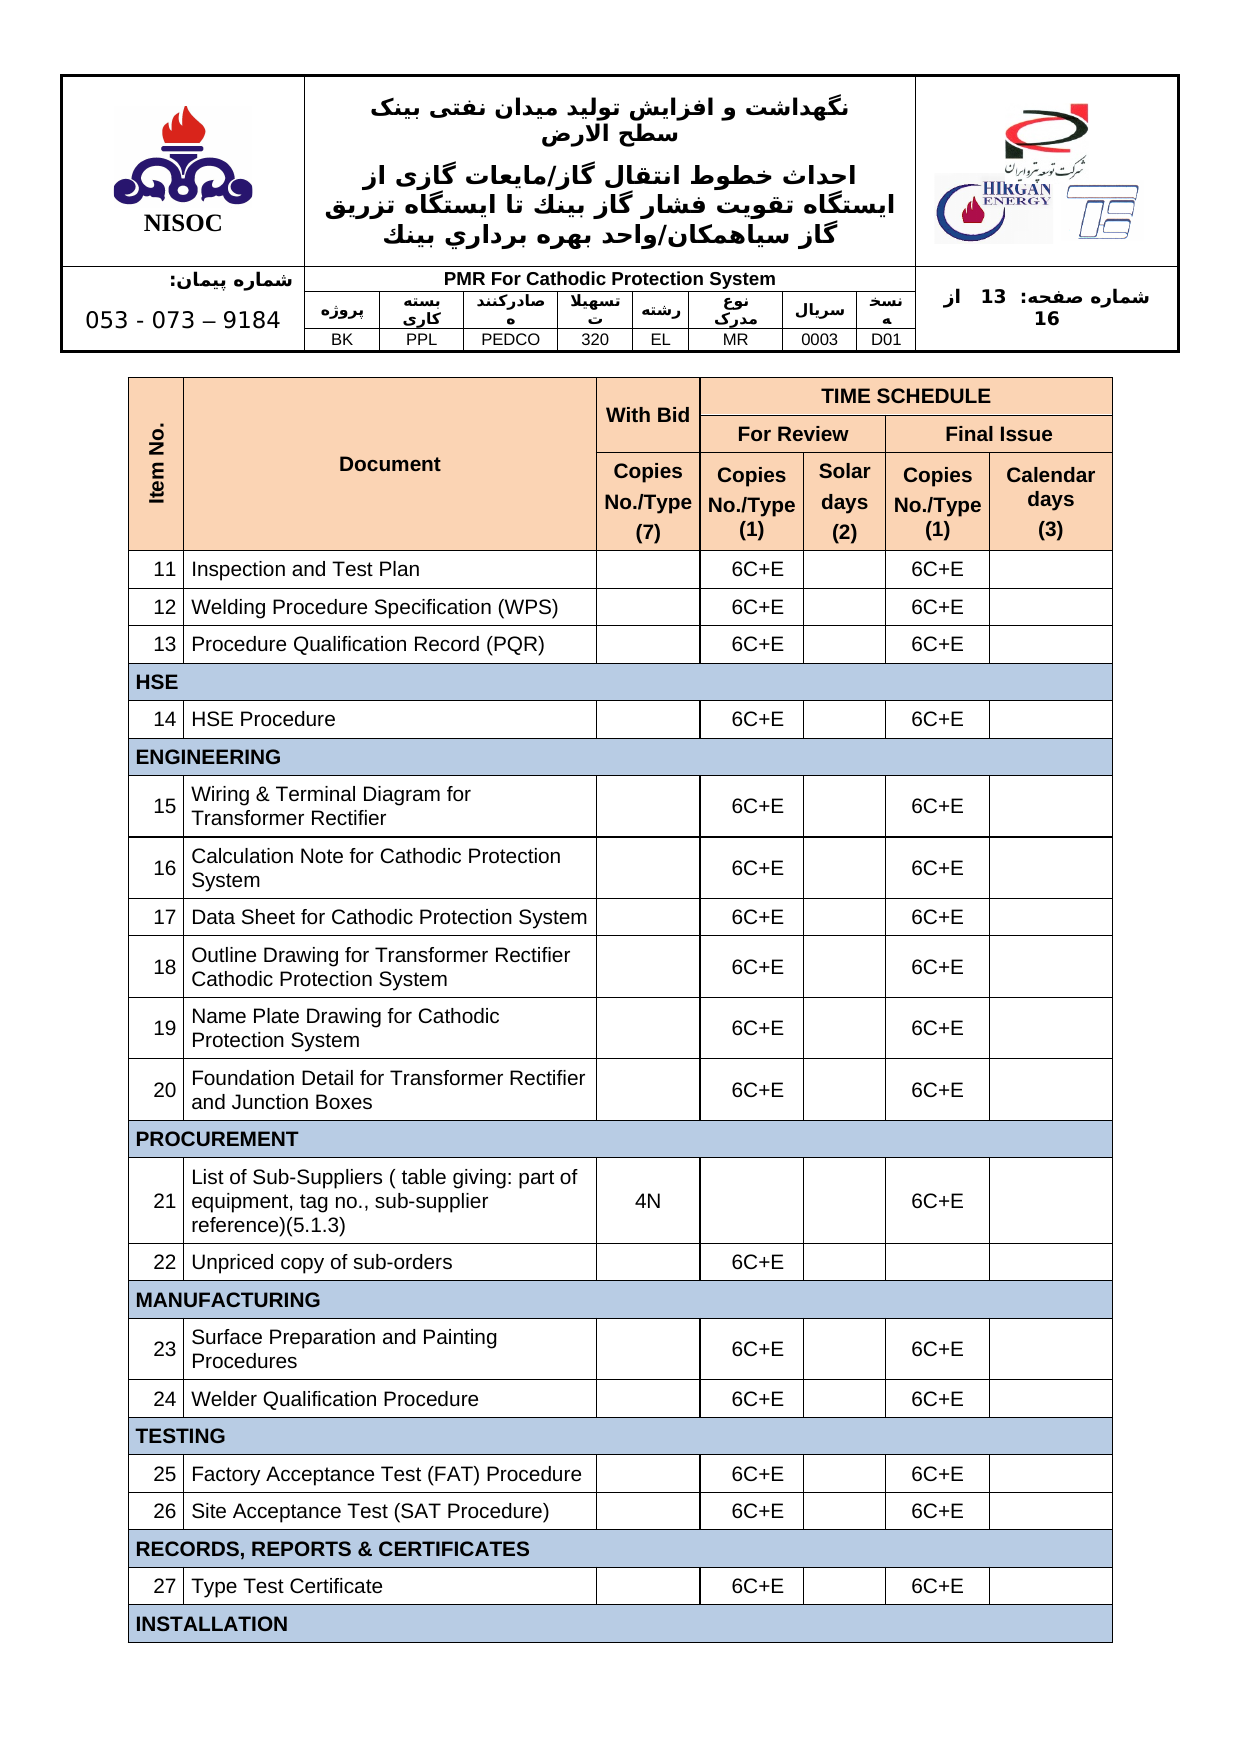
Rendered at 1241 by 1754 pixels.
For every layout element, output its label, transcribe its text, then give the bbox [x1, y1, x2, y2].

table_cell [804, 551, 885, 587]
table_cell [990, 1568, 1112, 1604]
table_cell [597, 838, 699, 898]
table_cell Surface Preparation and Painting Procedures [184, 1319, 596, 1379]
table_cell 6C+E [701, 701, 803, 737]
table_cell [990, 1059, 1112, 1120]
table_cell Procedure Qualification Record (PQR) [184, 626, 596, 662]
table_cell [804, 776, 885, 836]
table_cell Final Issue [886, 416, 1112, 452]
table_cell [990, 1380, 1112, 1417]
table_cell Site Acceptance Test (SAT Procedure) [184, 1493, 596, 1529]
table_cell 6C+E [701, 589, 803, 625]
table_cell 6C+E [886, 589, 989, 625]
table_cell 6C+E [886, 899, 989, 935]
table_cell Solar days (2) [804, 453, 885, 550]
table_cell Welder Qualification Procedure [184, 1380, 596, 1417]
table_cell [129, 998, 183, 1058]
table_cell 6C+E [701, 1455, 803, 1492]
table_cell [990, 838, 1112, 898]
table_cell [129, 1568, 183, 1604]
table_cell Foundation Detail for Transformer Rectifier and Junction Boxes [184, 1059, 596, 1120]
table_cell 6C+E [886, 1493, 989, 1529]
table_cell [990, 1455, 1112, 1492]
table_cell [804, 1568, 885, 1604]
table_cell [129, 1158, 183, 1243]
table_cell Type Test Certificate [184, 1568, 596, 1604]
table_cell 6C+E [701, 936, 803, 997]
table_cell [129, 551, 183, 587]
table_cell 6C+E [886, 1059, 989, 1120]
table_cell [886, 1244, 989, 1280]
table_cell Copies No./Type (1) [886, 453, 989, 550]
table_cell [597, 551, 699, 587]
table_cell [597, 1455, 699, 1492]
table_cell Welding Procedure Specification (WPS) [184, 589, 596, 625]
table_header Document [184, 378, 596, 550]
table_cell [990, 626, 1112, 662]
table_cell 6C+E [701, 1059, 803, 1120]
table_cell [129, 1059, 183, 1120]
table_cell [990, 701, 1112, 737]
table_cell Factory Acceptance Test (FAT) Procedure [184, 1455, 596, 1492]
table_cell [597, 998, 699, 1058]
table_cell [129, 776, 183, 836]
table_cell [597, 1568, 699, 1604]
table_cell 6C+E [886, 626, 989, 662]
table_cell 6C+E [701, 998, 803, 1058]
table_cell [804, 1455, 885, 1492]
table_cell [804, 899, 885, 935]
table_cell [804, 1244, 885, 1280]
table_cell 6C+E [886, 551, 989, 587]
table_cell [804, 1059, 885, 1120]
table_cell Name Plate Drawing for Cathodic Protection System [184, 998, 596, 1058]
table_cell [129, 701, 183, 737]
table_cell 6C+E [701, 1380, 803, 1417]
table_cell 6C+E [886, 776, 989, 836]
table_cell [804, 838, 885, 898]
table_cell [597, 899, 699, 935]
table_cell [597, 1493, 699, 1529]
table_cell 6C+E [886, 936, 989, 997]
table_header TIME SCHEDULE [701, 378, 1112, 414]
table_cell Copies No./Type (7) [597, 453, 699, 550]
table_cell [990, 899, 1112, 935]
table_cell 6C+E [701, 776, 803, 836]
table_cell 6C+E [701, 626, 803, 662]
table_cell [990, 1493, 1112, 1529]
table_cell Calculation Note for Cathodic Protection System [184, 838, 596, 898]
table_cell ENGINEERING [129, 739, 1112, 775]
table_cell 6C+E [701, 1568, 803, 1604]
table_cell [597, 626, 699, 662]
table_cell Outline Drawing for Transformer Rectifier Cathodic Protection System [184, 936, 596, 997]
table_cell [597, 1244, 699, 1280]
table_cell [990, 551, 1112, 587]
table_cell HSE [129, 664, 1112, 700]
table_cell [129, 1455, 183, 1492]
table_cell [990, 589, 1112, 625]
table_cell [129, 1244, 183, 1280]
table_cell [804, 998, 885, 1058]
table_cell PROCUREMENT [129, 1121, 1112, 1157]
table_cell 6C+E [701, 1319, 803, 1379]
table_cell [804, 1380, 885, 1417]
table_cell [129, 899, 183, 935]
picture [113, 106, 253, 208]
table_cell [129, 589, 183, 625]
table_cell For Review [701, 416, 885, 452]
table_header Item No. [129, 378, 183, 550]
table_cell 6C+E [886, 838, 989, 898]
table_cell [129, 626, 183, 662]
table_cell [990, 776, 1112, 836]
table_cell [990, 936, 1112, 997]
table_cell Calendar days (3) [990, 453, 1112, 550]
table_cell [597, 1319, 699, 1379]
table_cell 4N [597, 1158, 699, 1243]
table_cell 6C+E [701, 1493, 803, 1529]
table_cell [804, 1319, 885, 1379]
table_cell [129, 936, 183, 997]
table_cell [597, 776, 699, 836]
table_cell MANUFACTURING [129, 1281, 1112, 1318]
table_cell [597, 701, 699, 737]
table_cell [990, 998, 1112, 1058]
table_cell [804, 589, 885, 625]
table_cell List of Sub-Suppliers ( table giving: part of equipment, tag no., sub-supplier reference)(5.1.3) [184, 1158, 596, 1243]
table_cell [129, 1319, 183, 1379]
table_cell [597, 936, 699, 997]
table_cell [804, 626, 885, 662]
table_cell [597, 589, 699, 625]
table_cell 6C+E [701, 551, 803, 587]
table_cell [129, 1380, 183, 1417]
table_cell Inspection and Test Plan [184, 551, 596, 587]
table_cell INSTALLATION [129, 1605, 1112, 1642]
table_cell Data Sheet for Cathodic Protection System [184, 899, 596, 935]
table_cell 6C+E [886, 998, 989, 1058]
table_cell 6C+E [886, 1380, 989, 1417]
table_cell Wiring & Terminal Diagram for Transformer Rectifier [184, 776, 596, 836]
table_cell [990, 1319, 1112, 1379]
table_cell RECORDS, REPORTS & CERTIFICATES [129, 1530, 1112, 1567]
table_cell 6C+E [886, 1568, 989, 1604]
table_cell [701, 1158, 803, 1243]
table_cell [804, 701, 885, 737]
table_cell Copies No./Type (1) [701, 453, 803, 550]
table_header With Bid [597, 378, 699, 452]
table_cell [804, 936, 885, 997]
picture [934, 103, 1089, 244]
table_cell 6C+E [886, 1319, 989, 1379]
table_cell [804, 1158, 885, 1243]
table_cell TESTING [129, 1418, 1112, 1454]
table_cell 6C+E [701, 899, 803, 935]
table_cell 6C+E [701, 838, 803, 898]
table_cell [804, 1493, 885, 1529]
table_cell [990, 1158, 1112, 1243]
table_cell [990, 1244, 1112, 1280]
table_cell [129, 838, 183, 898]
table_cell Unpriced copy of sub-orders [184, 1244, 596, 1280]
table_cell 6C+E [701, 1244, 803, 1280]
table_cell 6C+E [886, 701, 989, 737]
table_cell HSE Procedure [184, 701, 596, 737]
table_cell [597, 1059, 699, 1120]
table_cell 6C+E [886, 1455, 989, 1492]
table_cell 6C+E [886, 1158, 989, 1243]
table_cell [129, 1493, 183, 1529]
table_cell [597, 1380, 699, 1417]
